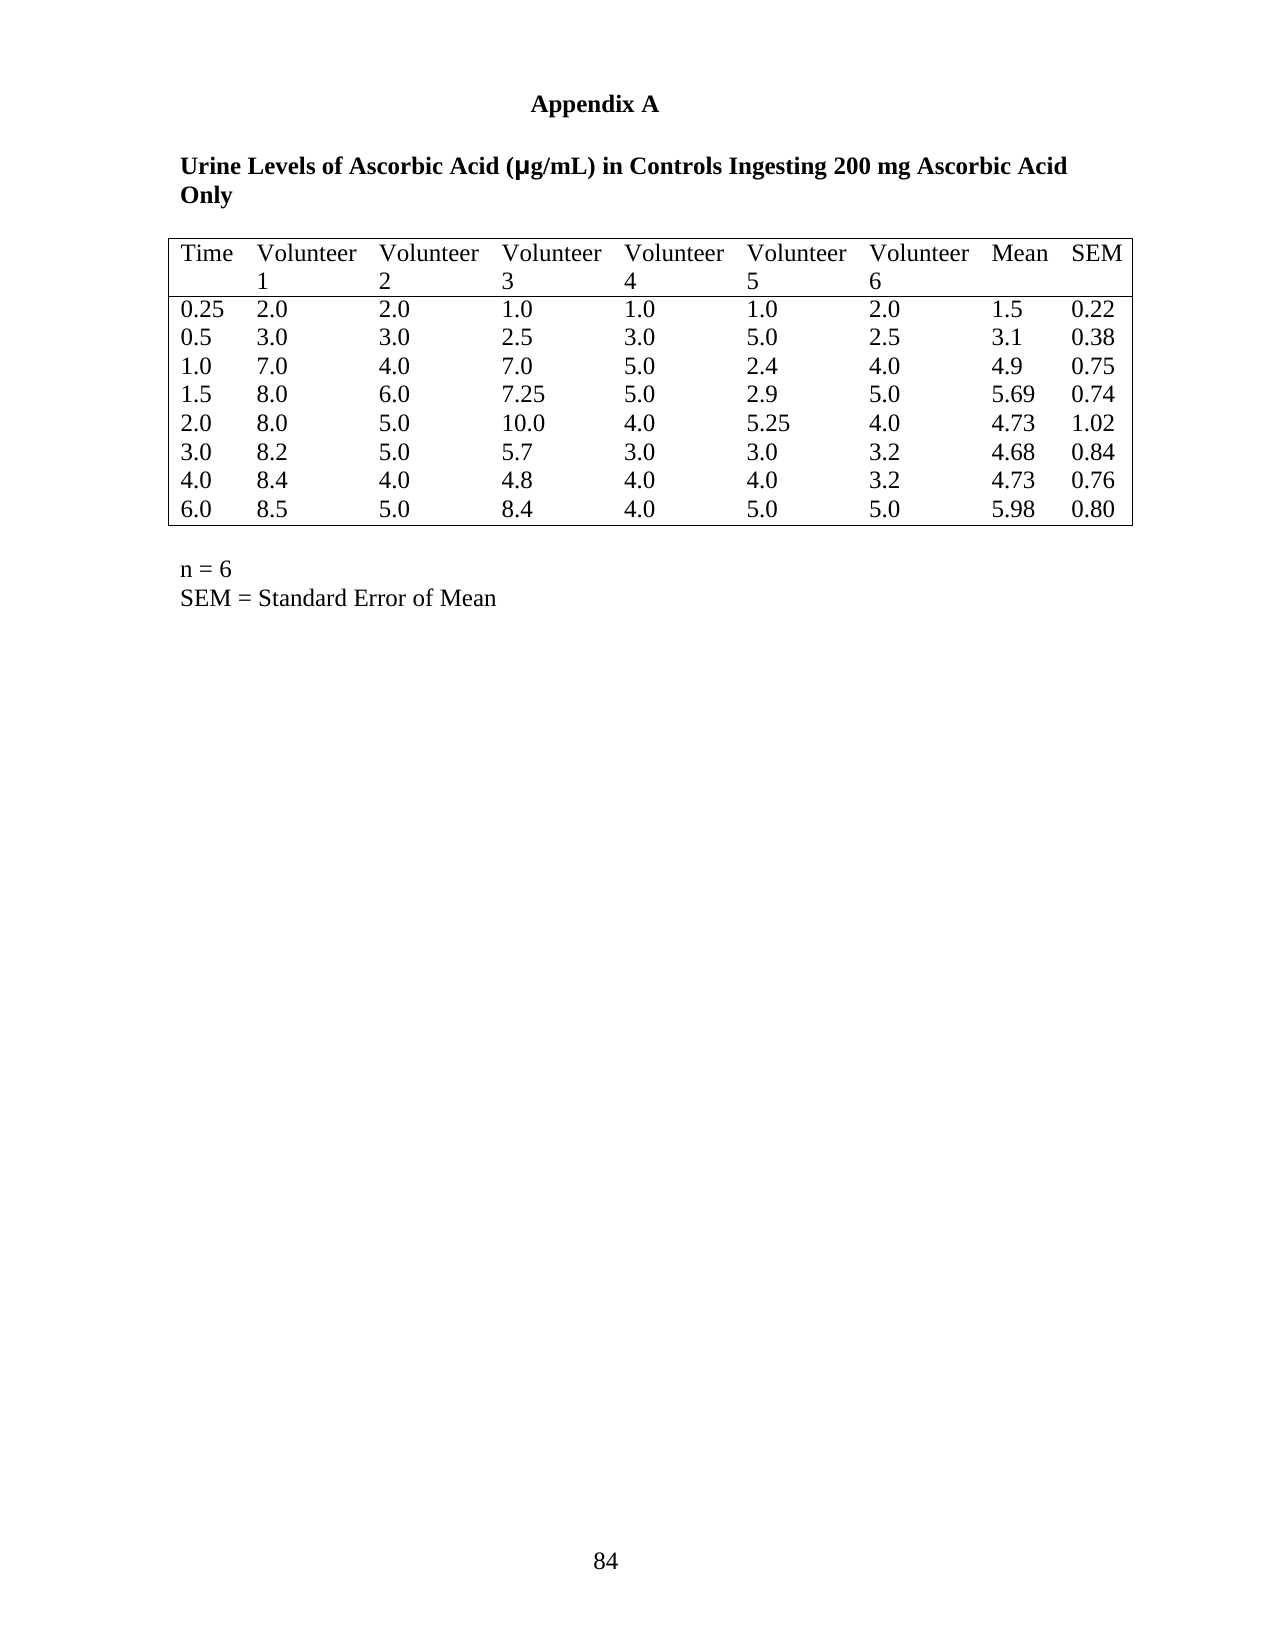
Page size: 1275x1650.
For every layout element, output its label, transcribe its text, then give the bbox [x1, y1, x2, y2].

table_cell 4.9 [979, 353, 1059, 382]
table_cell 5.25 [734, 410, 857, 439]
table_cell 5.0 [366, 439, 489, 468]
table_cell 1.0 [734, 297, 857, 324]
table_cell 0.84 [1059, 439, 1132, 468]
table_cell 4.73 [979, 410, 1059, 439]
table_cell 2.0 [857, 297, 979, 324]
table_cell 3.0 [612, 439, 734, 468]
table_cell 0.25 [169, 297, 244, 324]
table_cell 5.98 [979, 496, 1059, 525]
table_cell 8.4 [489, 496, 612, 525]
table_cell 5.69 [979, 382, 1059, 410]
table_header SEM [1059, 239, 1132, 296]
table_cell 7.0 [244, 353, 366, 382]
table_cell 6.0 [366, 382, 489, 410]
table_cell 0.76 [1059, 468, 1132, 496]
table_cell 4.0 [857, 410, 979, 439]
table_cell 4.0 [366, 468, 489, 496]
table_cell 0.38 [1059, 324, 1132, 353]
table_cell 5.0 [734, 496, 857, 525]
table_cell 3.0 [734, 439, 857, 468]
text Urine Levels of Ascorbic Acid (μg/mL) in Controls Ingesting 200 mg Ascorbic Acid Only [180, 148, 1079, 209]
table_cell 5.0 [612, 353, 734, 382]
subtitle Appendix A [120, 89, 1069, 118]
table_cell 4.8 [489, 468, 612, 496]
table_cell 7.0 [489, 353, 612, 382]
table_cell 3.2 [857, 439, 979, 468]
text SEM = Standard Error of Mean [180, 583, 1242, 612]
table_cell 4.0 [366, 353, 489, 382]
table_cell 8.2 [244, 439, 366, 468]
table_header Volunteer 3 [489, 239, 612, 296]
table_cell 2.0 [366, 297, 489, 324]
table_header Volunteer 5 [734, 239, 857, 296]
table_cell 5.0 [734, 324, 857, 353]
table_header Volunteer 6 [857, 239, 979, 296]
table_cell 4.0 [734, 468, 857, 496]
table_cell 2.0 [244, 297, 366, 324]
table_cell 4.0 [169, 468, 244, 496]
table_cell 2.5 [857, 324, 979, 353]
table_cell 5.0 [857, 382, 979, 410]
table_cell 3.0 [244, 324, 366, 353]
table_cell 0.22 [1059, 297, 1132, 324]
table_cell 3.2 [857, 468, 979, 496]
table_header Time [169, 239, 244, 296]
table_cell 7.25 [489, 382, 612, 410]
table_header Mean [979, 239, 1059, 296]
table_header Volunteer 2 [366, 239, 489, 296]
table_cell 2.9 [734, 382, 857, 410]
table_cell 0.74 [1059, 382, 1132, 410]
table_cell 4.0 [612, 468, 734, 496]
table_cell 6.0 [169, 496, 244, 525]
table_cell 2.0 [169, 410, 244, 439]
table_header Volunteer 1 [244, 239, 366, 296]
table_cell 1.5 [169, 382, 244, 410]
table_cell 3.0 [169, 439, 244, 468]
table_cell 5.0 [366, 496, 489, 525]
table_cell 0.75 [1059, 353, 1132, 382]
table_cell 8.0 [244, 382, 366, 410]
table_cell 1.0 [489, 297, 612, 324]
table_cell 1.0 [612, 297, 734, 324]
table_cell 5.0 [612, 382, 734, 410]
table_cell 8.4 [244, 468, 366, 496]
table_cell 4.0 [857, 353, 979, 382]
table_cell 4.73 [979, 468, 1059, 496]
table_cell 3.0 [612, 324, 734, 353]
table_cell 5.0 [857, 496, 979, 525]
table_cell 4.0 [612, 496, 734, 525]
table_cell 1.0 [169, 353, 244, 382]
table_cell 2.4 [734, 353, 857, 382]
table_cell 1.02 [1059, 410, 1132, 439]
table_cell 1.5 [979, 297, 1059, 324]
table_cell 10.0 [489, 410, 612, 439]
table_cell 3.0 [366, 324, 489, 353]
text n = 6 [180, 554, 1242, 583]
table_cell 3.1 [979, 324, 1059, 353]
table_cell 4.68 [979, 439, 1059, 468]
table_cell 5.7 [489, 439, 612, 468]
table_header Volunteer 4 [612, 239, 734, 296]
table_cell 2.5 [489, 324, 612, 353]
table_cell 8.0 [244, 410, 366, 439]
table_cell 0.80 [1059, 496, 1132, 525]
table_cell 8.5 [244, 496, 366, 525]
table_cell 5.0 [366, 410, 489, 439]
table_cell 4.0 [612, 410, 734, 439]
table_cell 0.5 [169, 324, 244, 353]
